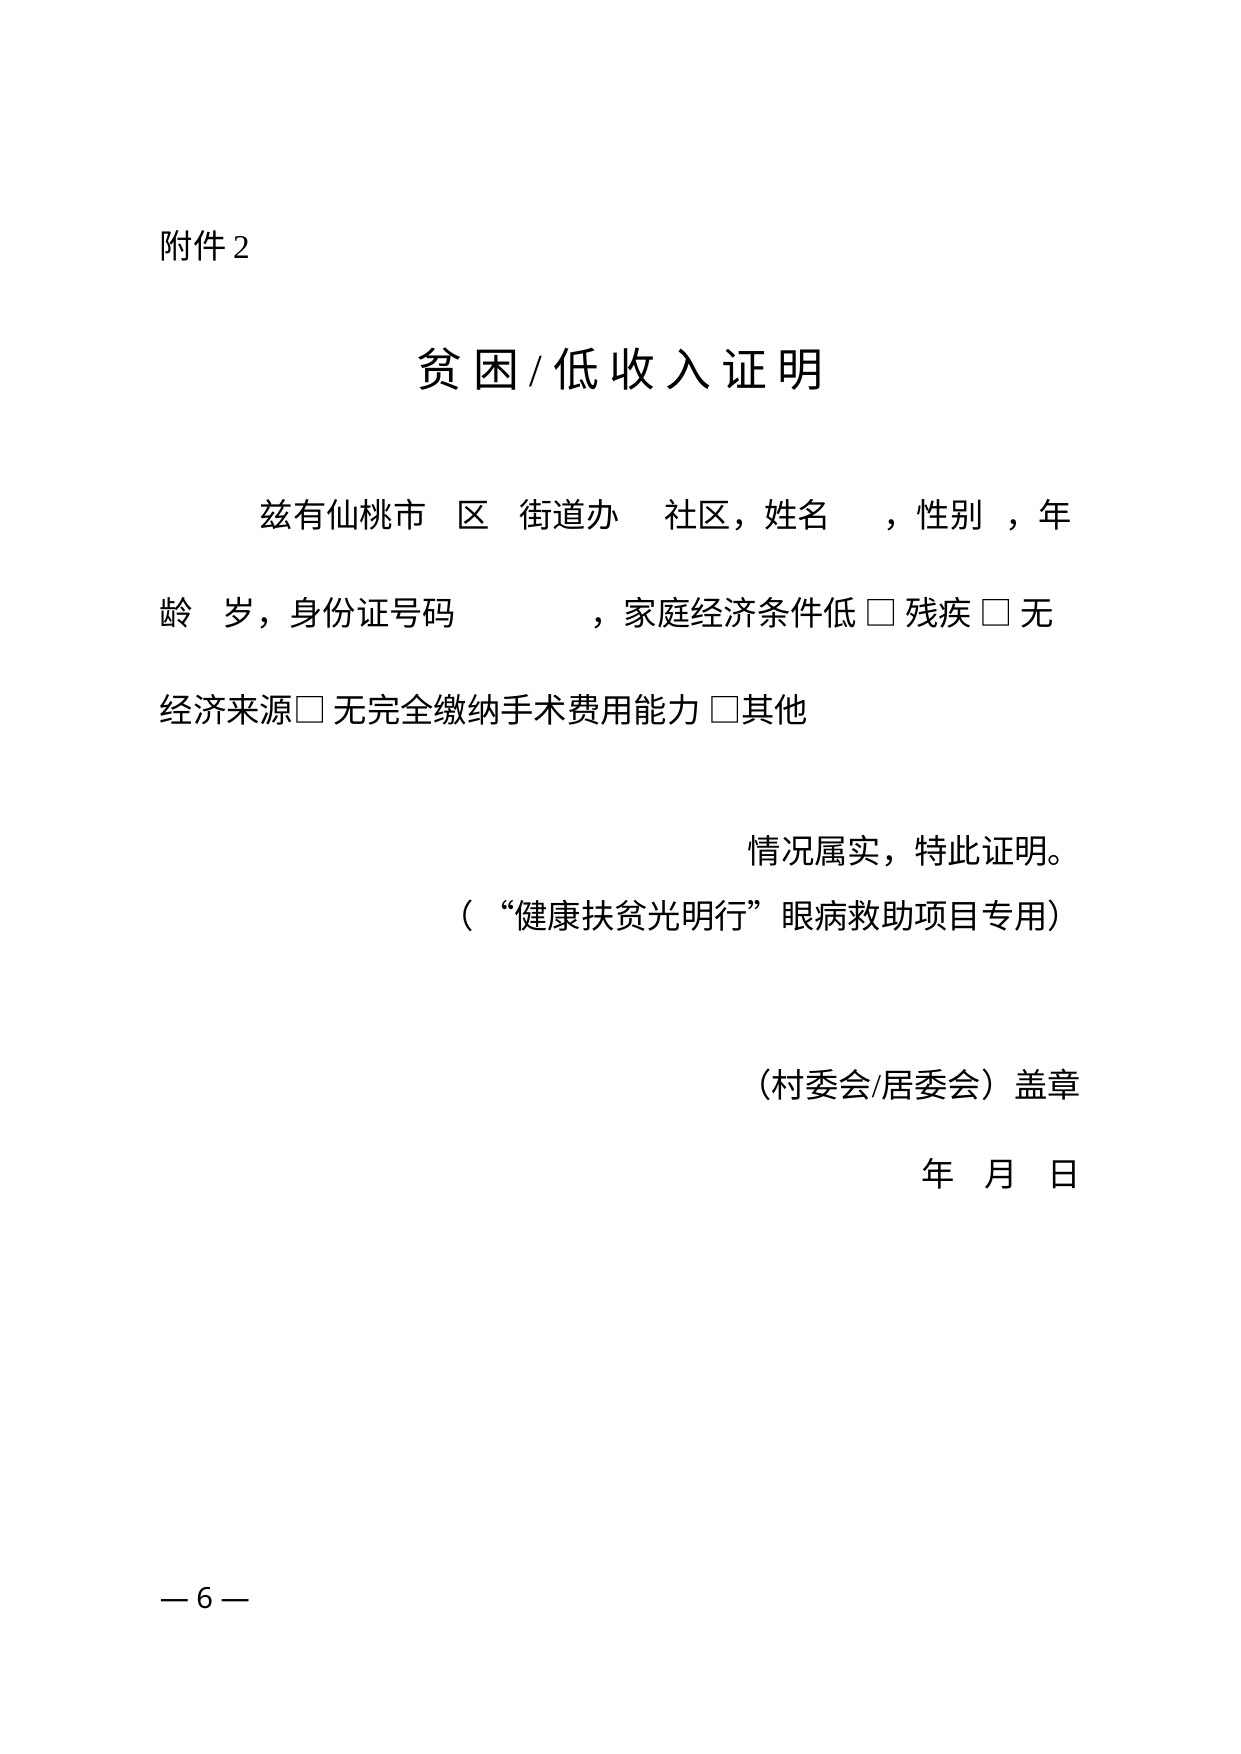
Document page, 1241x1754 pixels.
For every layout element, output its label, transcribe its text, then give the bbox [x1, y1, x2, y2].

text （村委会/居委会）盖章 [159, 1050, 1081, 1115]
text 附件2 [159, 219, 1081, 268]
text 贫 困 / 低 收 入 证 明 [159, 333, 1081, 399]
text 年 月 日 [159, 1139, 1081, 1204]
text 情况属实，特此证明。 [159, 817, 1081, 882]
text 兹有仙桃市 区 街道办 社区，姓名 ，性别 ，年龄 岁，身份证号码 ，家庭经济条件低 □ 残疾 □ 无经济来源□ 无完全缴纳手术费用能力 □其他 [159, 481, 1081, 741]
text （ “健康扶贫光明行”眼病救助项目专用） [159, 882, 1081, 947]
